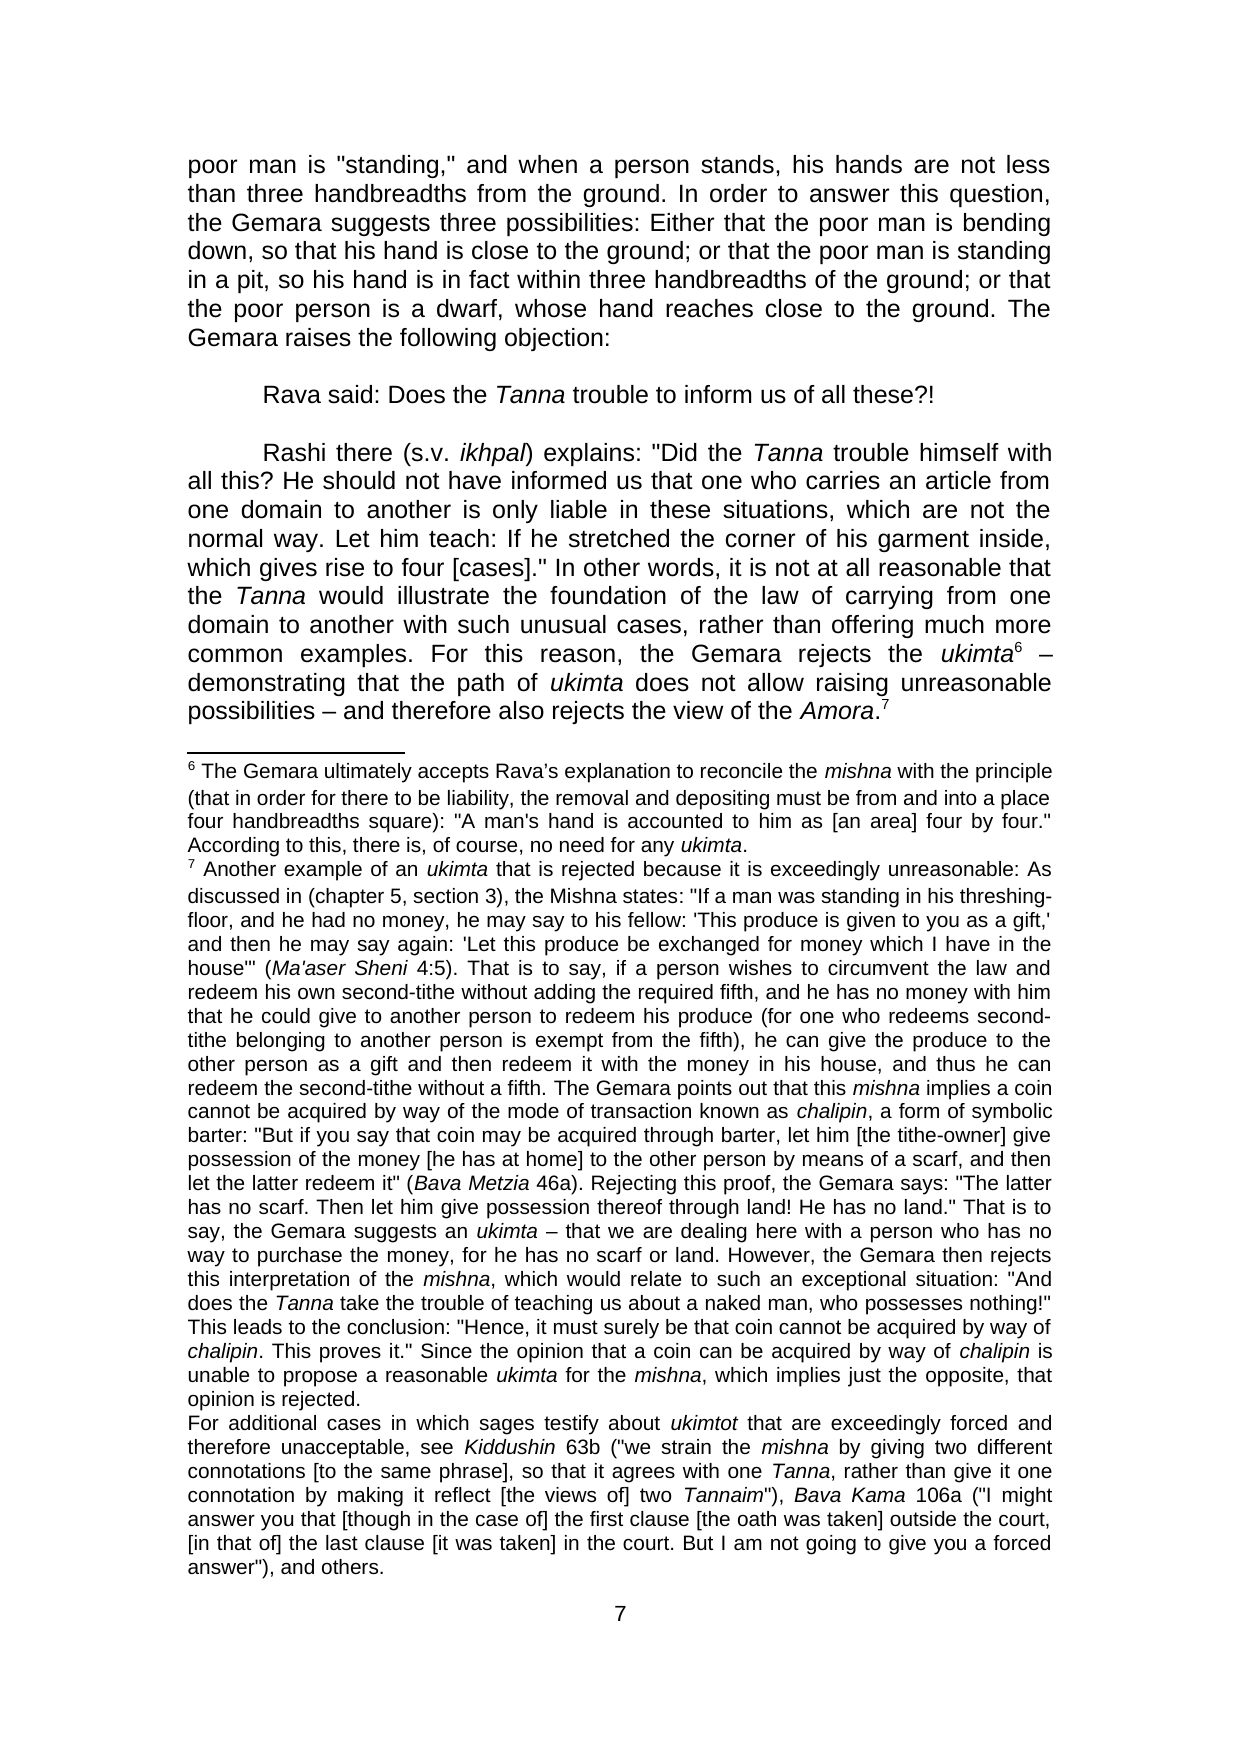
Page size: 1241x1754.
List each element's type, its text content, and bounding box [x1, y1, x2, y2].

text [187, 150, 1053, 351]
text Rashi there (s.v. ikhpal) explains: "Did the Tanna trouble himself with all this? He should not have informed us that one who carries an article from one domain to another is only liable in these situations, which are not the normal way. Let him teach: If he stretched the corner of his garment inside, which gives rise to four [cases]." In other words, it is not at all reasonable that the Tanna would illustrate the foundation of the law of carrying from one domain to another with such unusual cases, rather than offering much more common examples. For this reason, the Gemara rejects the ukimta – demonstrating that the path of ukimta does not allow raising unreasonable possibilities – and therefore also rejects the view of the Amora. [187, 437, 1053, 725]
text Rava said: Does the Tanna trouble to inform us of all these?! [262, 380, 1053, 409]
